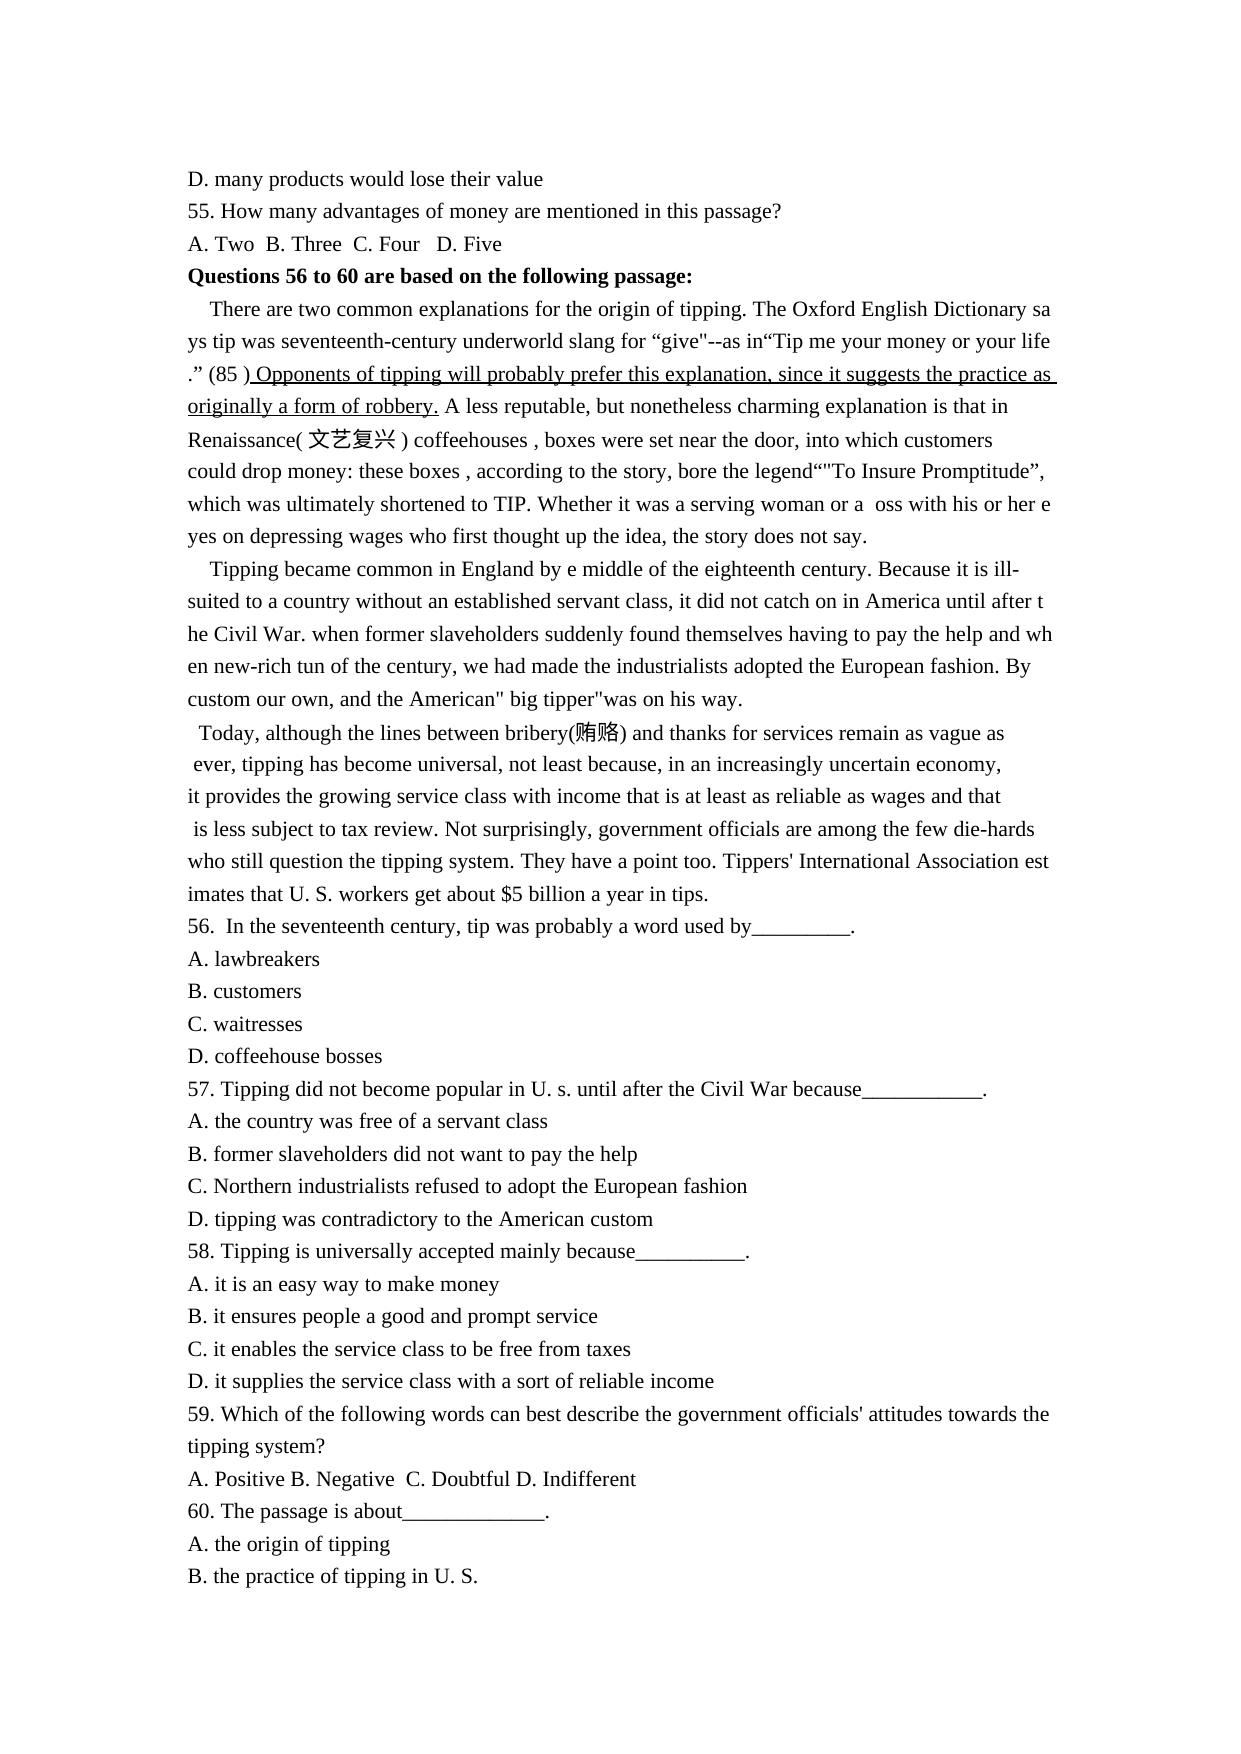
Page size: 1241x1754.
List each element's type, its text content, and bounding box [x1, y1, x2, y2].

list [187, 162, 1053, 227]
list A. Two B. Three C. Four D. Five Questions 56 to 60 are based on the following passage: [187, 227, 1053, 292]
list Rеnаіѕѕаnсе( 文艺复兴 ) соffееhоuѕеѕ , bохеѕ were set near the door, into which customers [187, 422, 1053, 454]
list is less subject to tax review. Not surprisingly, government officials are among the few die-hards who still question the tipping system. They have a point too. Tippers' International Association estimates that U. S. workers get about $5 billion a year in tips. [187, 812, 1053, 909]
list ever, tipping has become universal, not least because, in an increasingly uncertain economy, [187, 747, 1053, 779]
list There are two common explanations for the origin of tipping. The Oxford English Dictionary says tip was seventeenth-century underworld slang for “give"--as in“Tip me your money or your life.” (85 ) Opponents of tipping will probably prefer this explanation, since it suggests the practice as originally a form of robbery. A less reputable, but nоnеthеlеѕѕ сhаrmіng ехрlаnаtіоn іѕ thаt іn [187, 292, 1053, 422]
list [187, 909, 1053, 1592]
list Tipping became common in England by e middle of the eighteenth century. Because it is ill-suited to a country without an established servant class, it did not catch on in America until after the Civil War. when former slaveholders suddenly found themselves having to pay the help and when new-rich tun of the century, we had made the industrialists adopted the European fashion. By custom our own, and the American" big tipper"was on his way. Today, although the lines between bribery(贿赂) and thanks for services remain as vague as [187, 552, 1053, 747]
list it provides the growing service class with income that is at least as reliable as wages and that [187, 779, 1053, 812]
list could drop money: these boxes , according to the story, bore the legend“"To Insure Promptitude”, which was ultimately shortened to TIP. Whether it was a serving woman or a oss with his or her eyes on depressing wages who first thought up the idea, the story does not say. [187, 454, 1053, 552]
